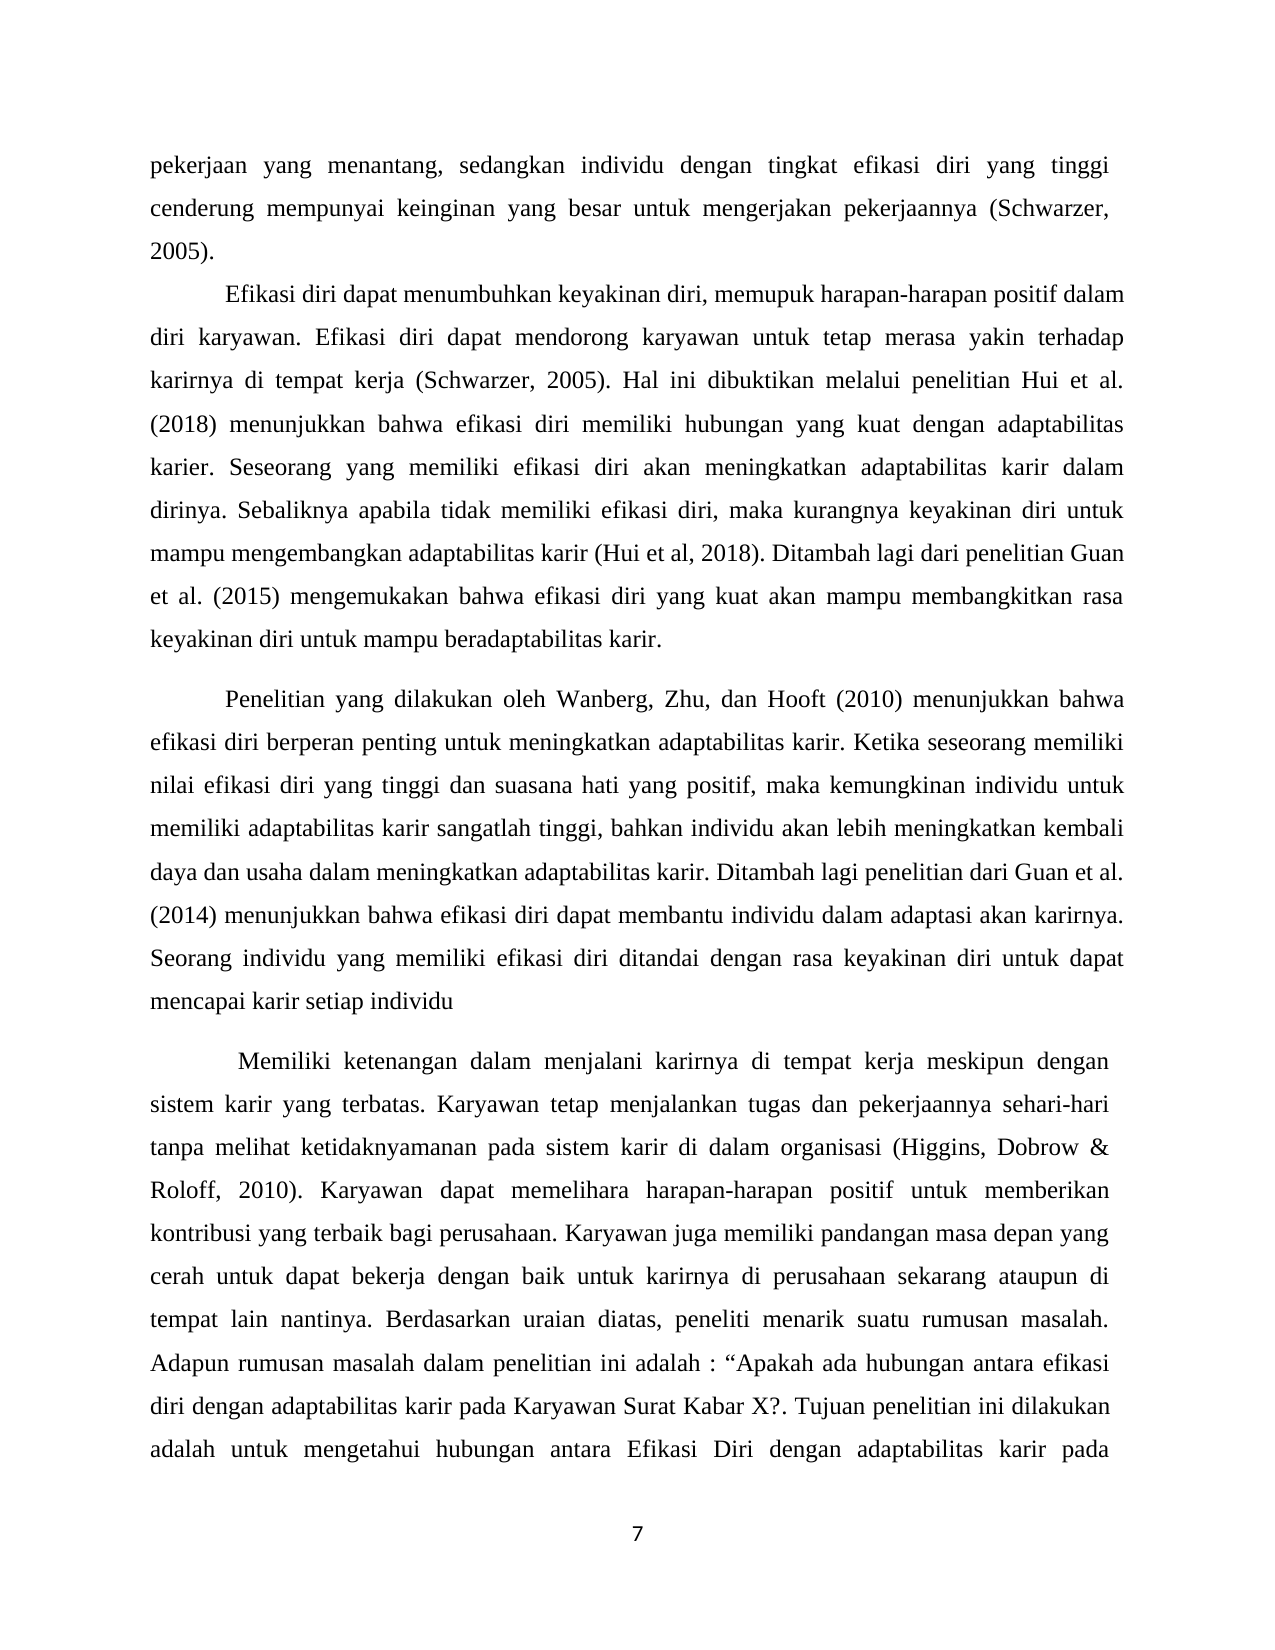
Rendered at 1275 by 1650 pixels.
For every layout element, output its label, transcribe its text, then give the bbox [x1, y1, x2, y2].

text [150, 150, 1110, 265]
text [150, 1046, 1110, 1463]
text Penelitian yang dilakukan oleh Wanberg, Zhu, dan Hooft (2010) menunjukkan bahwa efikasi diri berperan penting untuk meningkatkan adaptabilitas karir. Ketika seseorang memiliki nilai efikasi diri yang tinggi dan suasana hati yang positif, maka kemungkinan individu untuk memiliki adaptabilitas karir sangatlah tinggi, bahkan individu akan lebih meningkatkan kembali daya dan usaha dalam meningkatkan adaptabilitas karir. Ditambah lagi penelitian dari Guan et al. (2014) menunjukkan bahwa efikasi diri dapat membantu individu dalam adaptasi akan karirnya. Seorang individu yang memiliki efikasi diri ditandai dengan rasa keyakinan diri untuk dapat mencapai karir setiap individu [150, 684, 1125, 1015]
text Efikasi diri dapat menumbuhkan keyakinan diri, memupuk harapan-harapan positif dalam diri karyawan. Efikasi diri dapat mendorong karyawan untuk tetap merasa yakin terhadap karirnya di tempat kerja (Schwarzer, 2005). Hal ini dibuktikan melalui penelitian Hui et al. (2018) menunjukkan bahwa efikasi diri memiliki hubungan yang kuat dengan adaptabilitas karier. Seseorang yang memiliki efikasi diri akan meningkatkan adaptabilitas karir dalam dirinya. Sebaliknya apabila tidak memiliki efikasi diri, maka kurangnya keyakinan diri untuk mampu mengembangkan adaptabilitas karir (Hui et al, 2018). Ditambah lagi dari penelitian Guan et al. (2015) mengemukakan bahwa efikasi diri yang kuat akan mampu membangkitkan rasa keyakinan diri untuk mampu beradaptabilitas karir. [150, 279, 1125, 653]
